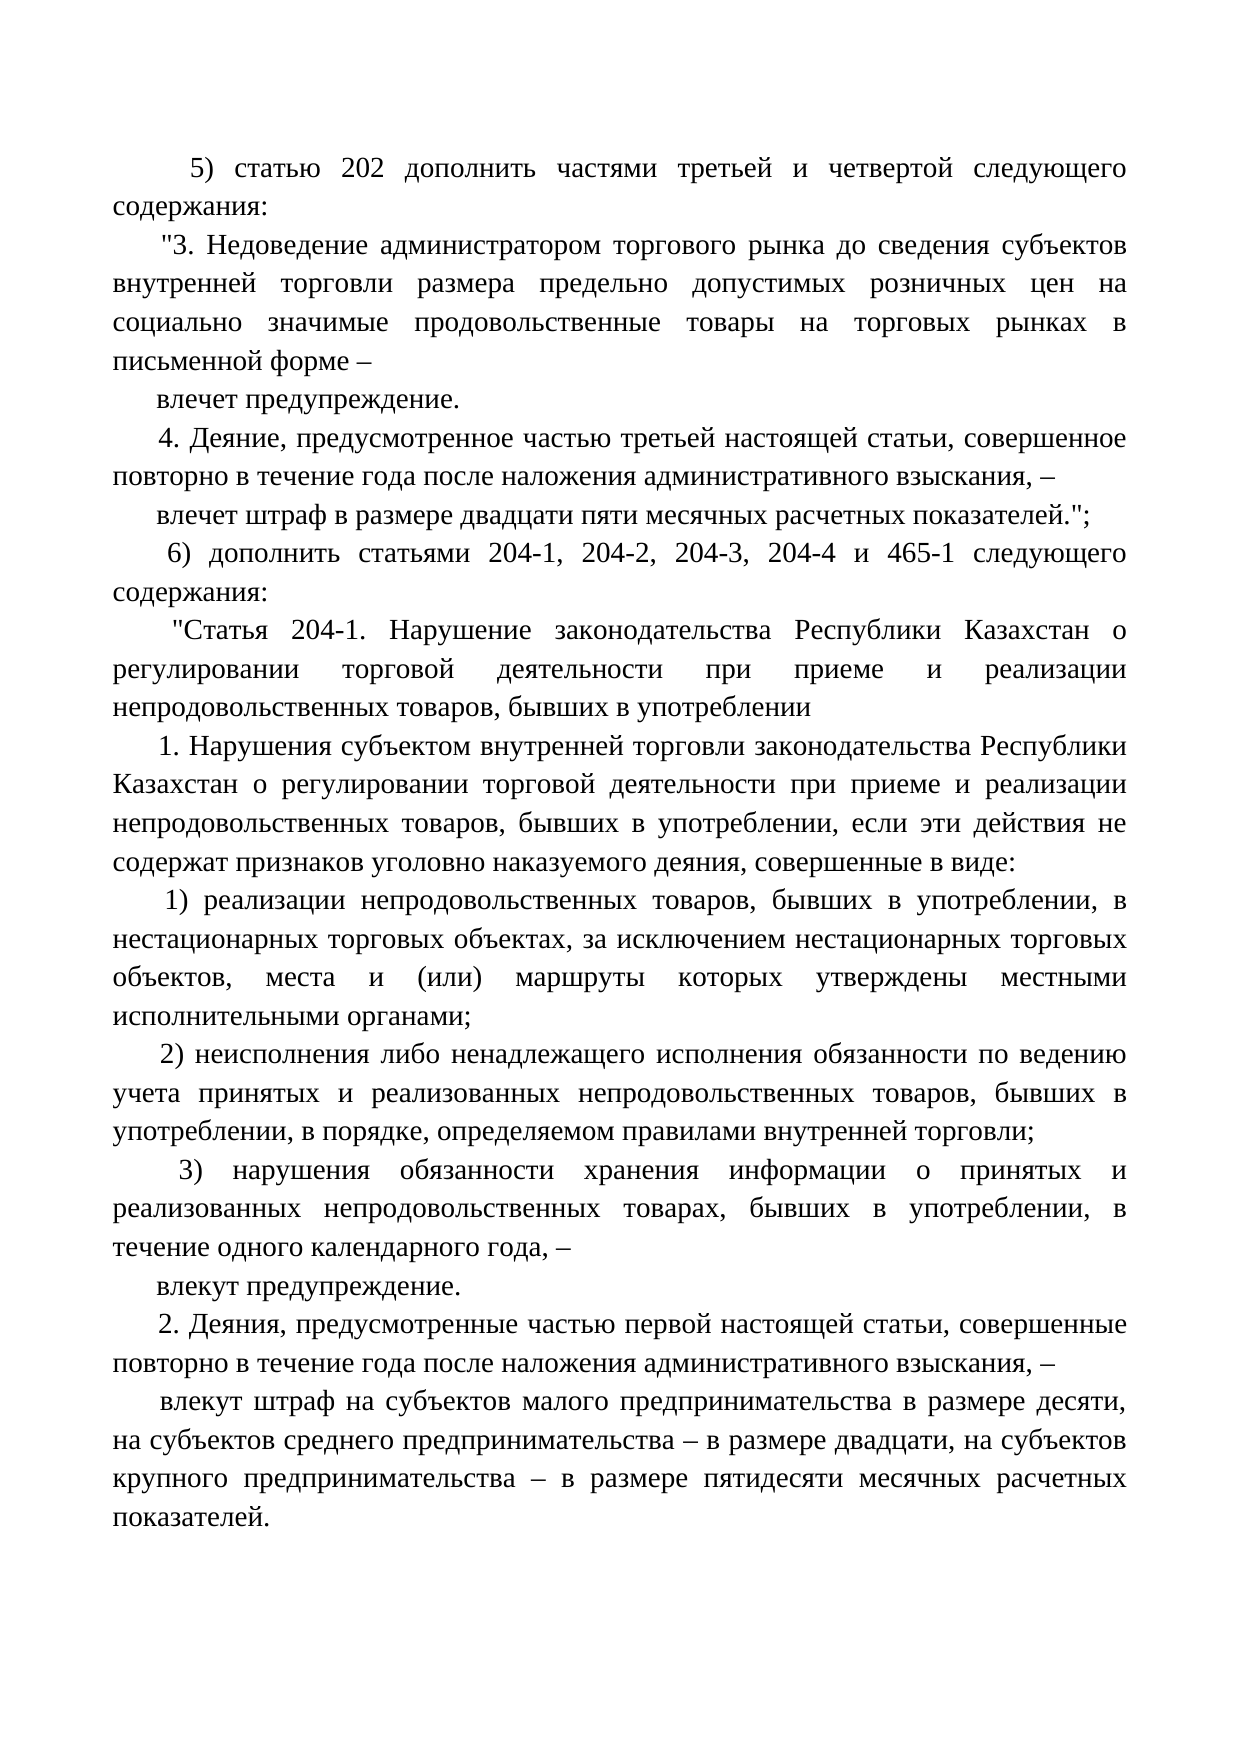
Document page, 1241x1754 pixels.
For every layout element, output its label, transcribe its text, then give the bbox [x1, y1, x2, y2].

text "3. Недоведение администратором торгового рынка до сведения субъектов внутренней торговли размера предельно допустимых розничных цен на социально значимые продовольственные товары на торговых рынках в письменной форме – [112, 227, 1128, 376]
text влечет предупреждение. [112, 381, 1128, 415]
text влекут предупреждение. [112, 1268, 1128, 1301]
text 2. Деяния, предусмотренные частью первой настоящей статьи, совершенные повторно в течение года после наложения административного взыскания, – [112, 1306, 1128, 1378]
text 1) реализации непродовольственных товаров, бывших в употреблении, в нестационарных торговых объектах, за исключением нестационарных торговых объектов, места и (или) маршруты которых утверждены местными исполнительными органами; [112, 882, 1128, 1031]
text 6) дополнить статьями 204-1, 204-2, 204-3, 204-4 и 465-1 следующего содержания: [112, 535, 1128, 607]
text 1. Нарушения субъектом внутренней торговли законодательства Республики Казахстан о регулировании торговой деятельности при приеме и реализации непродовольственных товаров, бывших в употреблении, если эти действия не содержат признаков уголовно наказуемого деяния, совершенные в виде: [112, 728, 1128, 877]
text влекут штраф на субъектов малого предпринимательства в размере десяти, на субъектов среднего предпринимательства – в размере двадцати, на субъектов крупного предпринимательства – в размере пятидесяти месячных расчетных показателей. [112, 1383, 1128, 1532]
text 3) нарушения обязанности хранения информации о принятых и реализованных непродовольственных товарах, бывших в употреблении, в течение одного календарного года, – [112, 1152, 1128, 1263]
text 4. Деяние, предусмотренное частью третьей настоящей статьи, совершенное повторно в течение года после наложения административного взыскания, – [112, 420, 1128, 492]
text 5) статью 202 дополнить частями третьей и четвертой следующего содержания: [112, 150, 1128, 222]
text 2) неисполнения либо ненадлежащего исполнения обязанности по ведению учета принятых и реализованных непродовольственных товаров, бывших в употреблении, в порядке, определяемом правилами внутренней торговли; [112, 1036, 1128, 1147]
text влечет штраф в размере двадцати пяти месячных расчетных показателей."; [112, 497, 1128, 530]
text "Статья 204-1. Нарушение законодательства Республики Казахстан о регулировании торговой деятельности при приеме и реализации непродовольственных товаров, бывших в употреблении [112, 612, 1128, 723]
